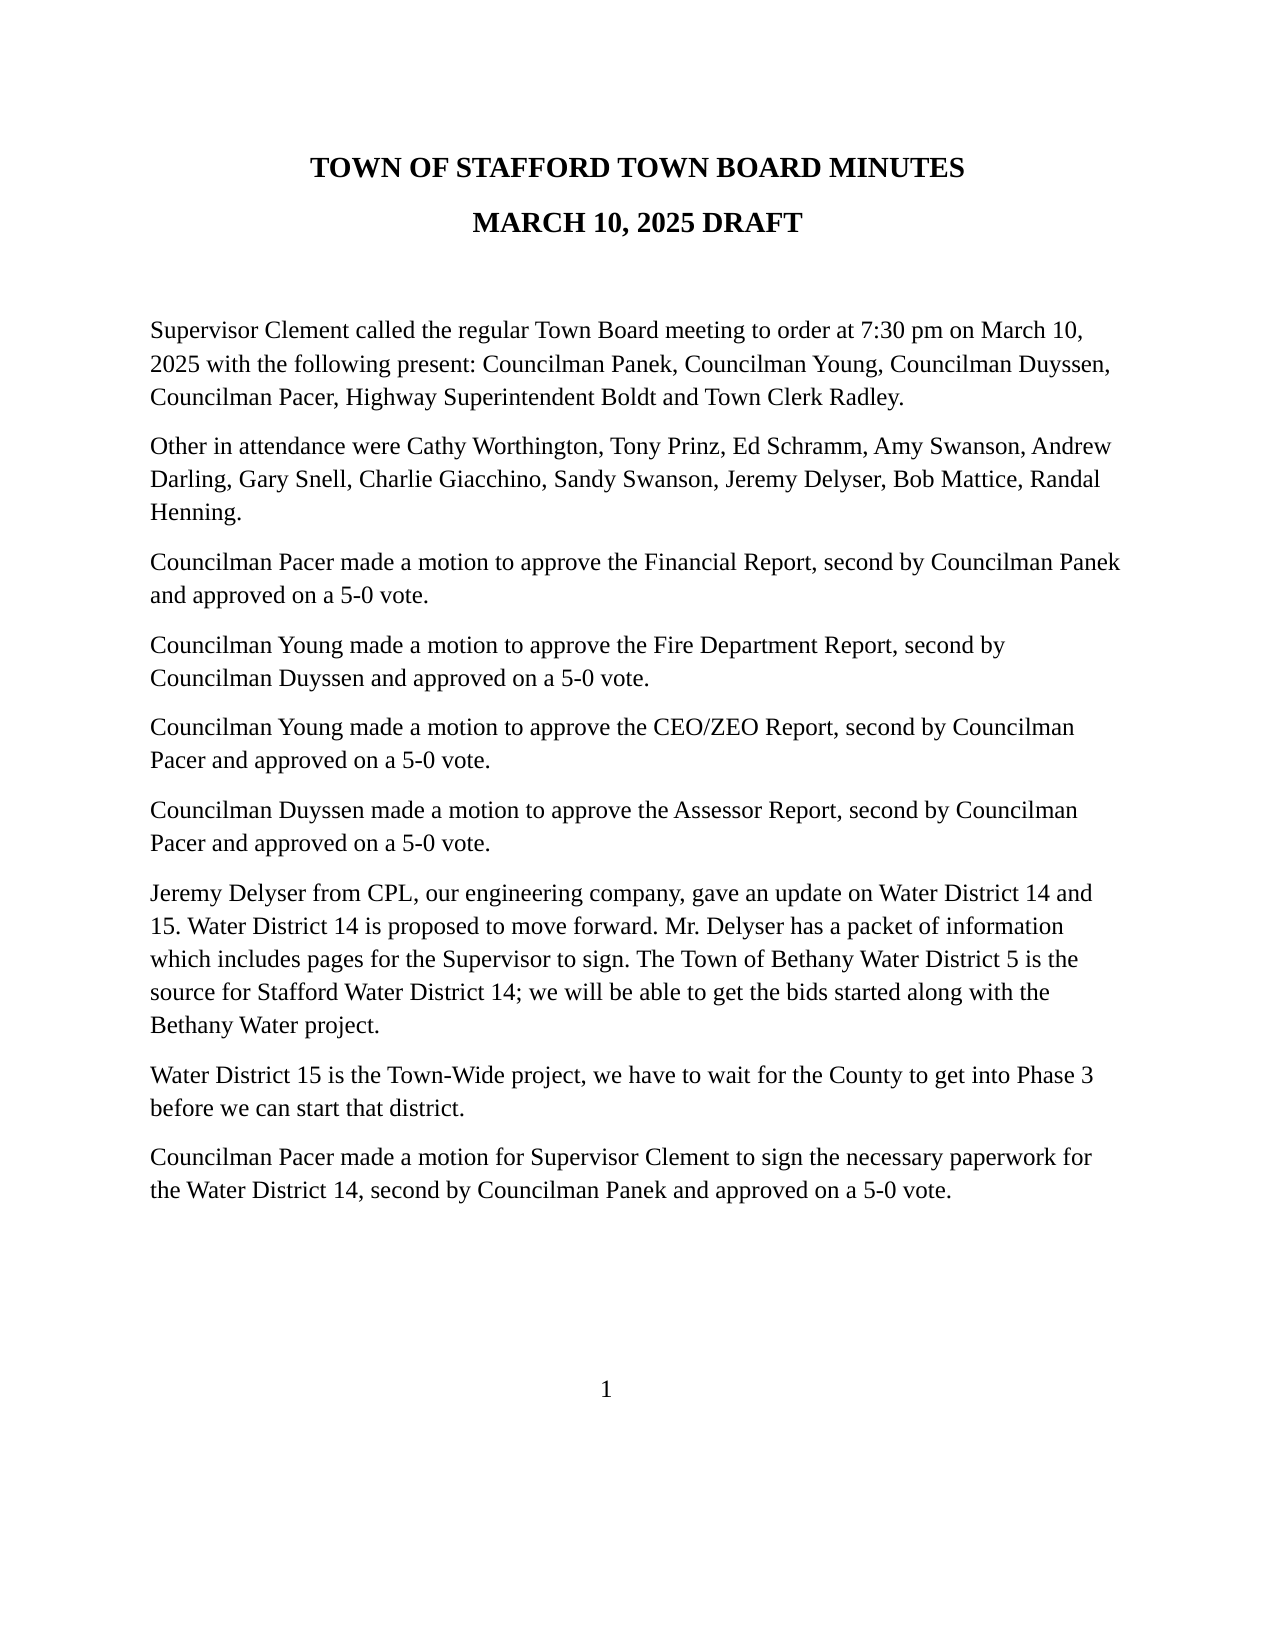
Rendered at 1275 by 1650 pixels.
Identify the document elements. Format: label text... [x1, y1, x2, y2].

text Councilman Duyssen made a motion to approve the Assessor Report, second by Councilman Pacer and approved on a 5-0 vote. [150, 795, 1125, 857]
text Other in attendance were Cathy Worthington, Tony Prinz, Ed Schramm, Amy Swanson, Andrew Darling, Gary Snell, Charlie Giacchino, Sandy Swanson, Jeremy Delyser, Bob Mattice, Randal Henning. [150, 431, 1125, 526]
text Councilman Young made a motion to approve the Fire Department Report, second by Councilman Duyssen and approved on a 5-0 vote. [150, 630, 1125, 692]
text 1 [150, 1374, 1125, 1403]
text Councilman Pacer made a motion to approve the Financial Report, second by Councilman Panek and approved on a 5-0 vote. [150, 547, 1125, 609]
text Water District 15 is the Town-Wide project, we have to wait for the County to get into Phase 3 before we can start that district. [150, 1060, 1125, 1121]
text Councilman Young made a motion to approve the CEO/ZEO Report, second by Councilman Pacer and approved on a 5-0 vote. [150, 712, 1125, 774]
text TOWN OF STAFFORD TOWN BOARD MINUTES [150, 150, 1125, 183]
text Jeremy Delyser from CPL, our engineering company, gave an update on Water District 14 and 15. Water District 14 is proposed to move forward. Mr. Delyser has a packet of information which includes pages for the Supervisor to sign. The Town of Bethany Water District 5 is the source for Stafford Water District 14; we will be able to get the bids started along with the Bethany Water project. [150, 878, 1125, 1039]
text Supervisor Clement called the regular Town Board meeting to order at 7:30 pm on March 10, 2025 with the following present: Councilman Panek, Councilman Young, Councilman Duyssen, Councilman Pacer, Highway Superintendent Boldt and Town Clerk Radley. [150, 316, 1125, 410]
text Councilman Pacer made a motion for Supervisor Clement to sign the necessary paperwork for the Water District 14, second by Councilman Panek and approved on a 5-0 vote. [150, 1142, 1125, 1204]
text MARCH 10, 2025 DRAFT [150, 205, 1125, 239]
